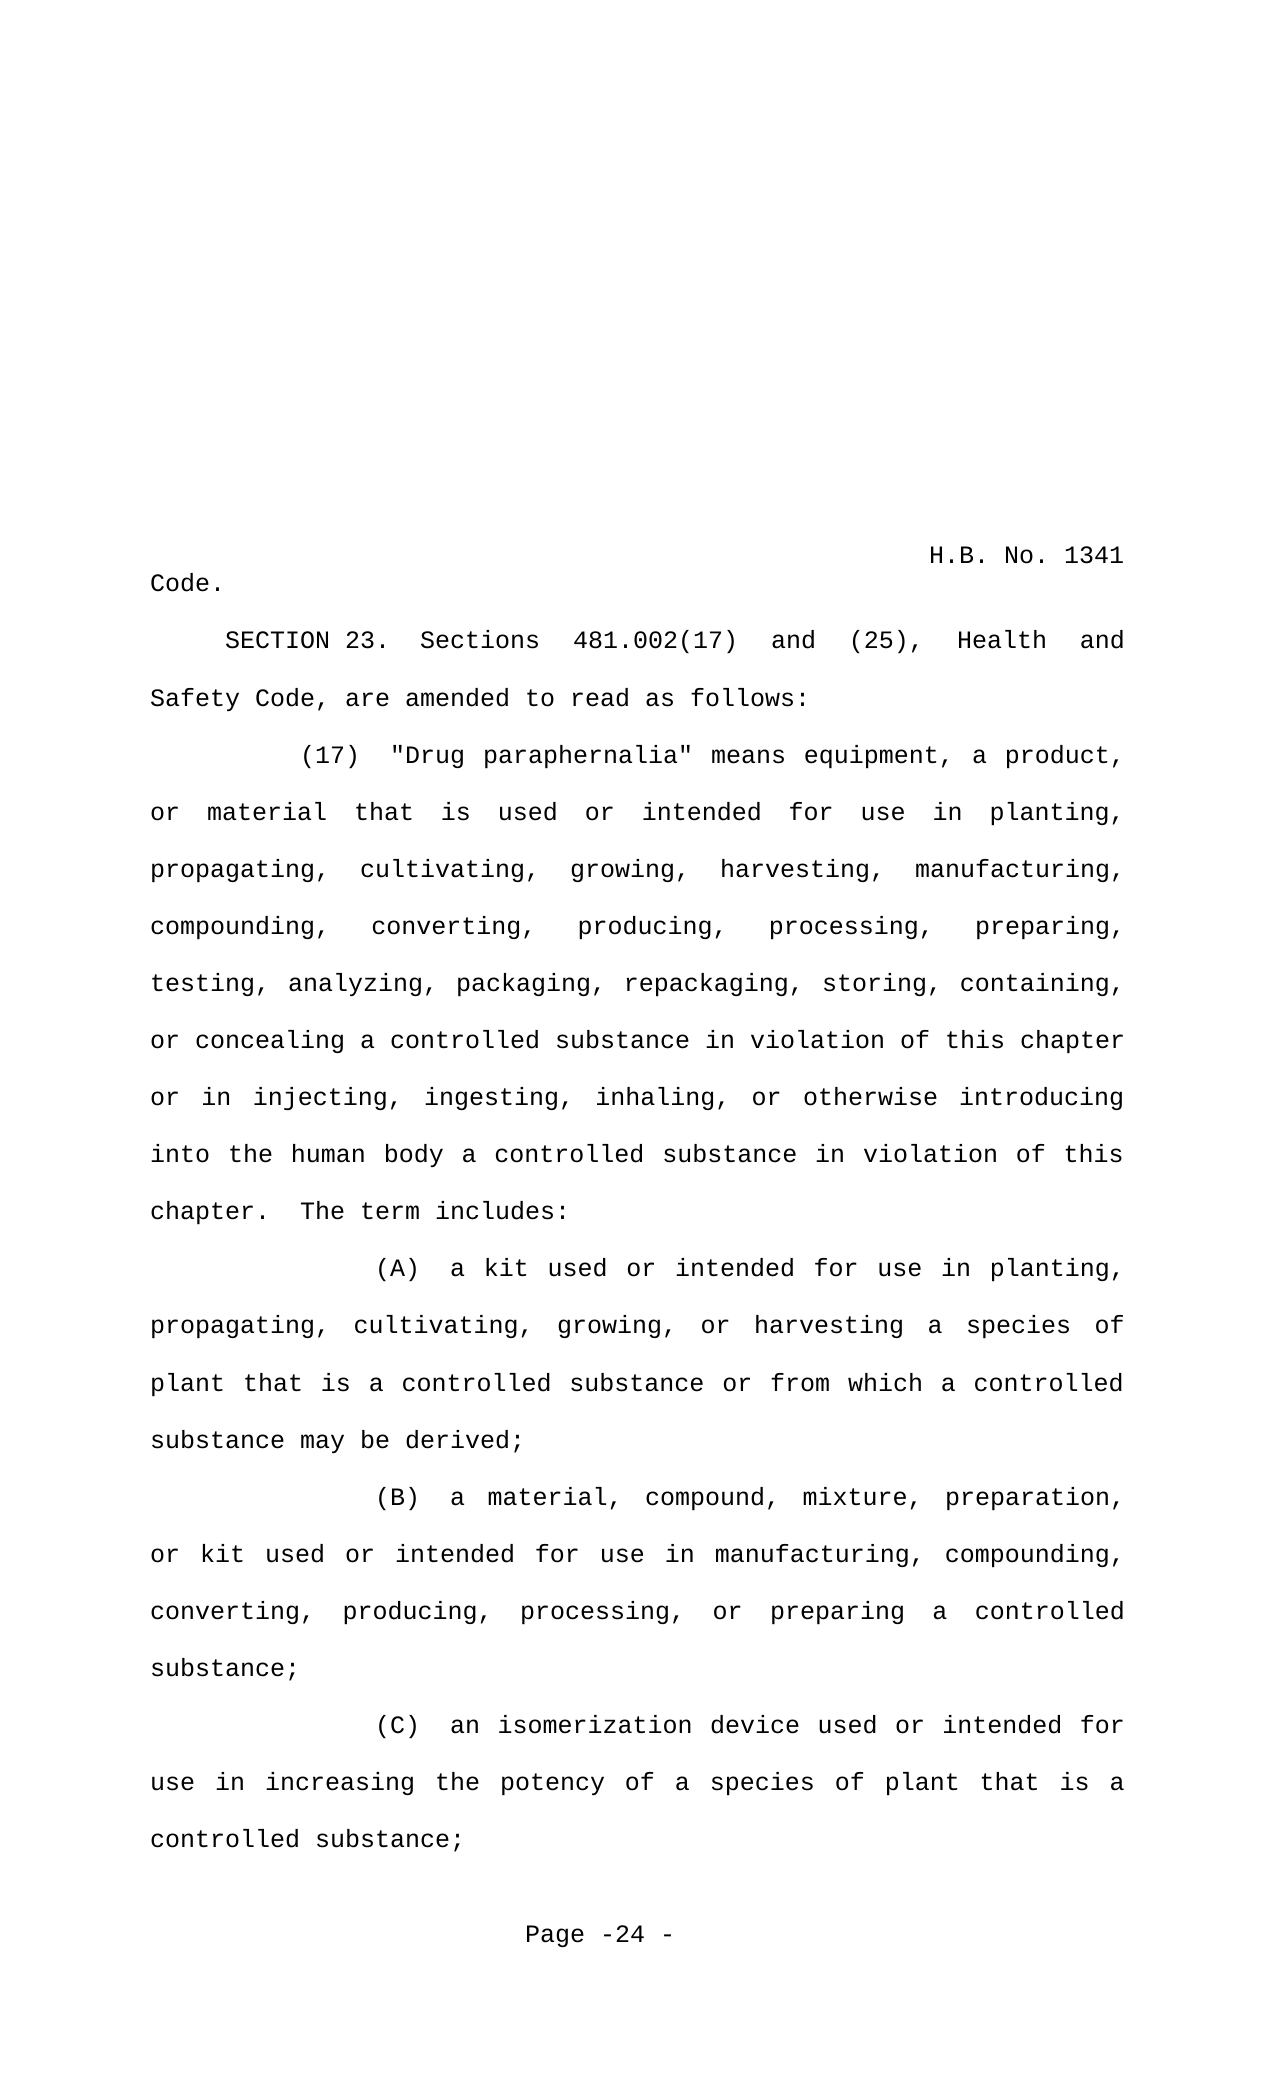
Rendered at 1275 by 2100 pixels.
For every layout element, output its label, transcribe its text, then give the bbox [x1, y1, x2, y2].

text (C) an isomerization device used or intended for use in increasing the potency of a species of plant that is a controlled substance; [150, 1712, 1125, 1855]
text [150, 571, 1125, 599]
text (17) "Drug paraphernalia" means equipment, a product, or material that is used or intended for use in planting, propagating, cultivating, growing, harvesting, manufacturing, compounding, converting, producing, processing, preparing, testing, analyzing, packaging, repackaging, storing, containing, or concealing a controlled substance in violation of this chapter or in injecting, ingesting, inhaling, or otherwise introducing into the human body a controlled substance in violation of this chapter. The term includes: [150, 742, 1125, 1227]
text SECTION 23. Sections 481.002(17) and (25), Health and Safety Code, are amended to read as follows: [150, 628, 1125, 713]
text (A) a kit used or intended for use in planting, propagating, cultivating, growing, or harvesting a species of plant that is a controlled substance or from which a controlled substance may be derived; [150, 1256, 1125, 1456]
text (B) a material, compound, mixture, preparation, or kit used or intended for use in manufacturing, compounding, converting, producing, processing, or preparing a controlled substance; [150, 1484, 1125, 1684]
